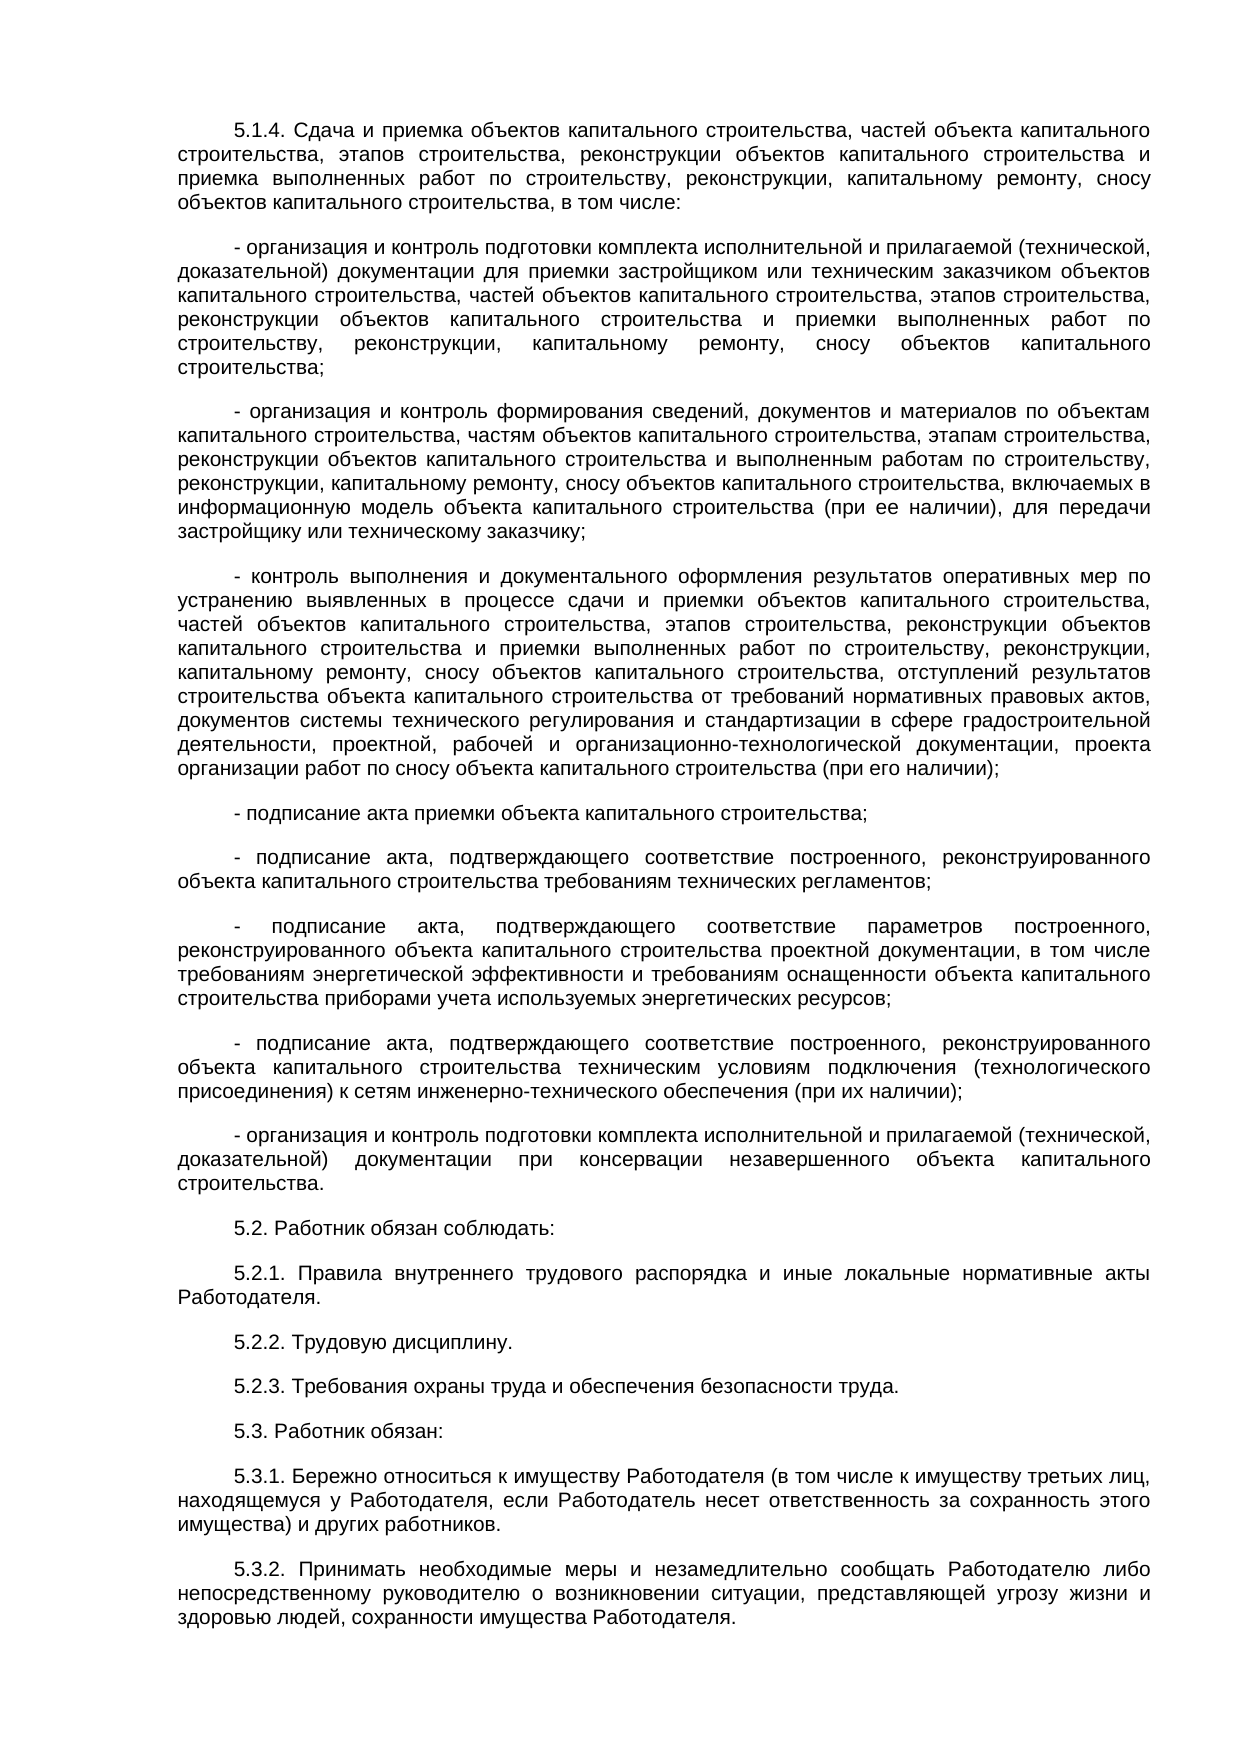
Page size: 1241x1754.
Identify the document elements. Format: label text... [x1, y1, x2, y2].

text - подписание акта, подтверждающего соответствие построенного, реконструированного объекта капитального строительства техническим условиям подключения (технологического присоединения) к сетям инженерно-технического обеспечения (при их наличии); [177, 1031, 1152, 1102]
text - подписание акта, подтверждающего соответствие построенного, реконструированного объекта капитального строительства требованиям технических регламентов; [177, 845, 1152, 893]
text - контроль выполнения и документального оформления результатов оперативных мер по устранению выявленных в процессе сдачи и приемки объектов капитального строительства, частей объектов капитального строительства, этапов строительства, реконструкции объектов капитального строительства и приемки выполненных работ по строительству, реконструкции, капитальному ремонту, сносу объектов капитального строительства, отступлений результатов строительства объекта капитального строительства от требований нормативных правовых актов, документов системы технического регулирования и стандартизации в сфере градостроительной деятельности, проектной, рабочей и организационно-технологической документации, проекта организации работ по сносу объекта капитального строительства (при его наличии); [177, 564, 1152, 779]
text 5.3.2. Принимать необходимые меры и незамедлительно сообщать Работодателю либо непосредственному руководителю о возникновении ситуации, представляющей угрозу жизни и здоровью людей, сохранности имущества Работодателя. [177, 1557, 1152, 1628]
text 5.2.2. Трудовую дисциплину. [177, 1329, 1152, 1353]
text - подписание акта, подтверждающего соответствие параметров построенного, реконструированного объекта капитального строительства проектной документации, в том числе требованиям энергетической эффективности и требованиям оснащенности объекта капитального строительства приборами учета используемых энергетических ресурсов; [177, 914, 1152, 1010]
text - организация и контроль подготовки комплекта исполнительной и прилагаемой (технической, доказательной) документации для приемки застройщиком или техническим заказчиком объектов капитального строительства, частей объектов капитального строительства, этапов строительства, реконструкции объектов капитального строительства и приемки выполненных работ по строительству, реконструкции, капитальному ремонту, сносу объектов капитального строительства; [177, 235, 1152, 378]
text - организация и контроль формирования сведений, документов и материалов по объектам капитального строительства, частям объектов капитального строительства, этапам строительства, реконструкции объектов капитального строительства и выполненным работам по строительству, реконструкции, капитальному ремонту, сносу объектов капитального строительства, включаемых в информационную модель объекта капитального строительства (при ее наличии), для передачи застройщику или техническому заказчику; [177, 399, 1152, 543]
text - организация и контроль подготовки комплекта исполнительной и прилагаемой (технической, доказательной) документации при консервации незавершенного объекта капитального строительства. [177, 1123, 1152, 1195]
text 5.2.3. Требования охраны труда и обеспечения безопасности труда. [177, 1374, 1152, 1398]
text 5.2.1. Правила внутреннего трудового распорядка и иные локальные нормативные акты Работодателя. [177, 1261, 1152, 1309]
text 5.3.1. Бережно относиться к имуществу Работодателя (в том числе к имуществу третьих лиц, находящемуся у Работодателя, если Работодатель несет ответственность за сохранность этого имущества) и других работников. [177, 1464, 1152, 1536]
text 5.3. Работник обязан: [177, 1419, 1152, 1443]
text 5.1.4. Сдача и приемка объектов капитального строительства, частей объекта капитального строительства, этапов строительства, реконструкции объектов капитального строительства и приемка выполненных работ по строительству, реконструкции, капитальному ремонту, сносу объектов капитального строительства, в том числе: [177, 118, 1152, 214]
text - подписание акта приемки объекта капитального строительства; [177, 800, 1152, 824]
text 5.2. Работник обязан соблюдать: [177, 1216, 1152, 1240]
